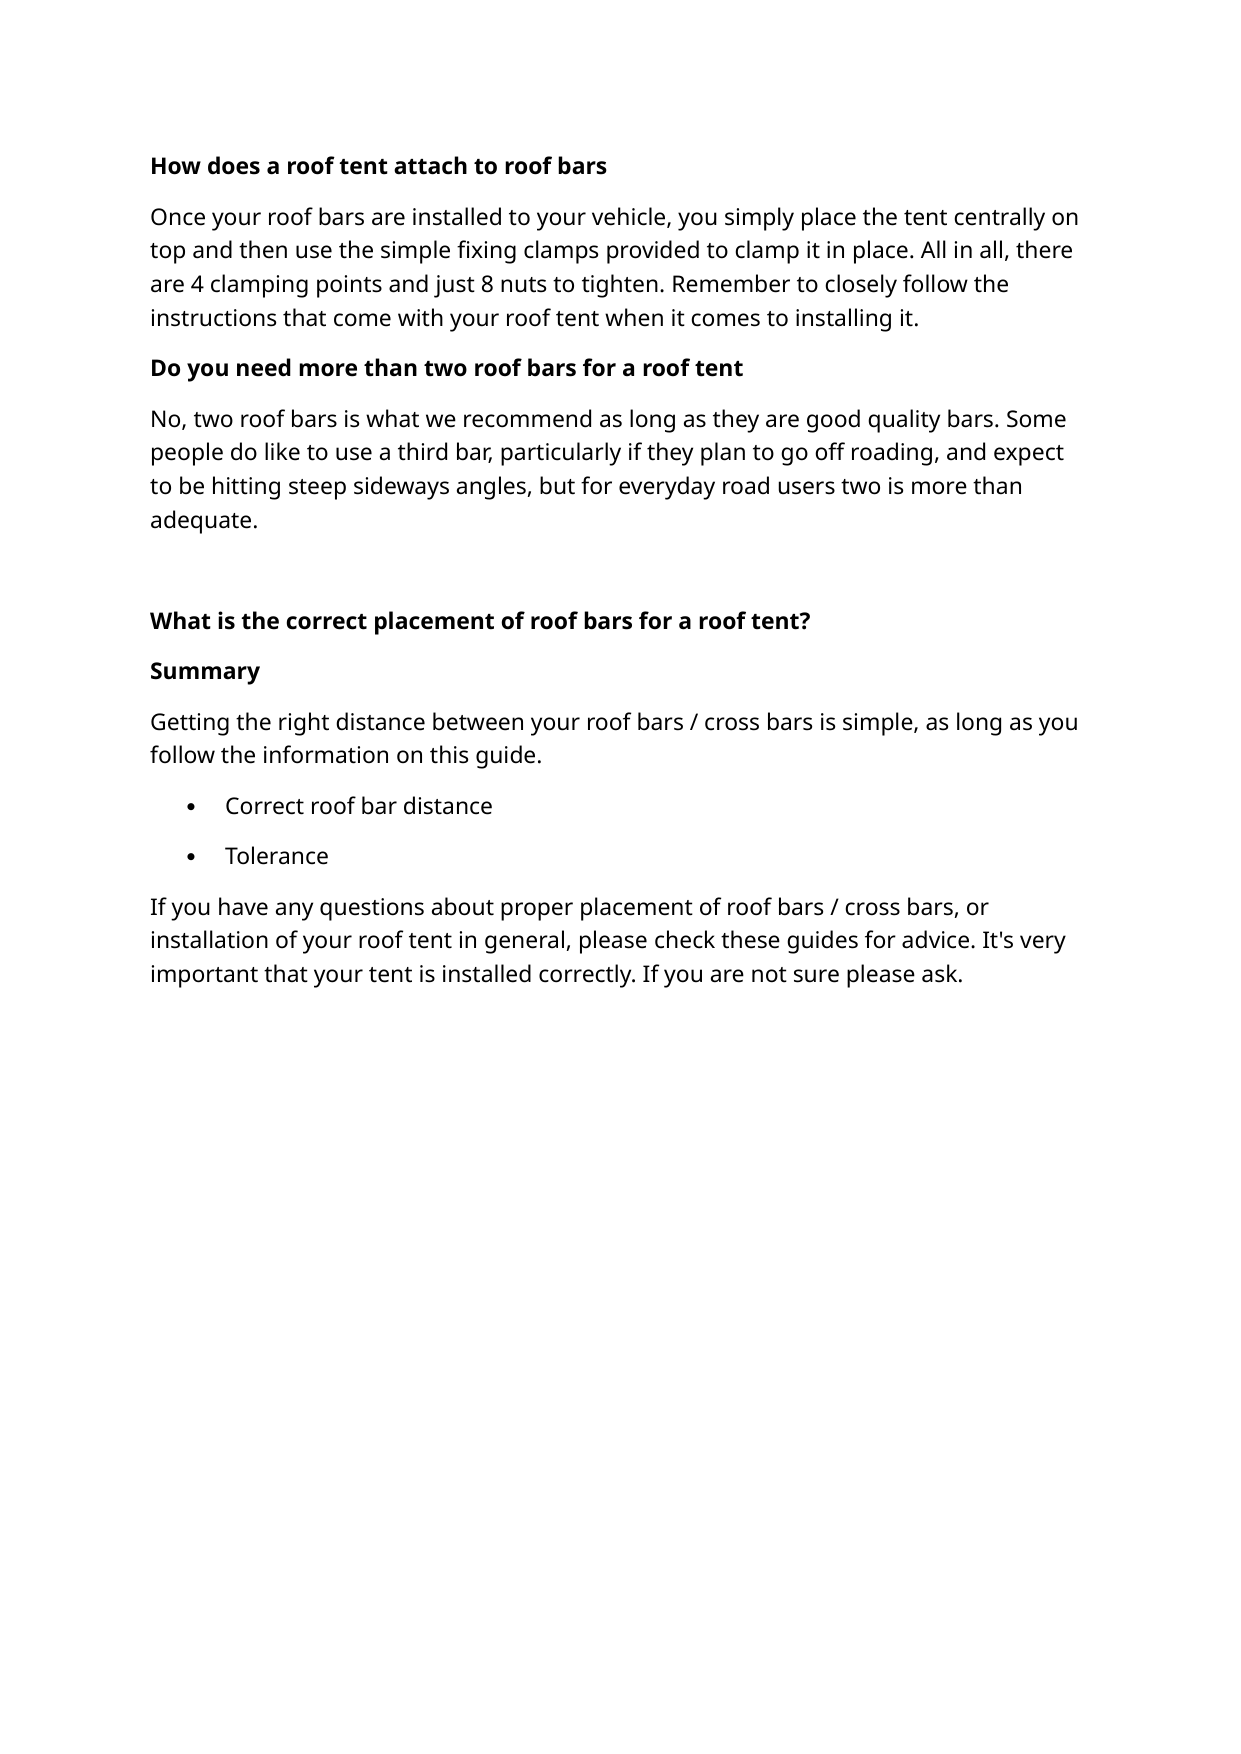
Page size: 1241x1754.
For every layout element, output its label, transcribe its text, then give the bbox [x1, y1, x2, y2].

text If you have any questions about proper placement of roof bars / cross bars, or installation of your roof tent in general, please check these guides for advice. It's very important that your tent is installed correctly. If you are not sure please ask. [150, 890, 1090, 989]
text How does a roof tent attach to roof bars [150, 150, 1090, 181]
text No, two roof bars is what we recommend as long as they are good quality bars. Some people do like to use a third bar, particularly if they plan to go off roading, and expect to be hitting steep sideways angles, but for everyday road users two is more than adequate. [150, 402, 1090, 535]
list Correct roof bar distance [187, 789, 1090, 821]
text What is the correct placement of roof bars for a roof tent? [150, 604, 1090, 636]
list Tolerance [187, 840, 1090, 871]
text Do you need more than two roof bars for a roof tent [150, 352, 1090, 383]
text Getting the right distance between your roof bars / cross bars is simple, as long as you follow the information on this guide. [150, 705, 1090, 770]
text Summary [150, 655, 1090, 686]
text Once your roof bars are installed to your vehicle, you simply place the tent centrally on top and then use the simple fixing clamps provided to clamp it in place. All in all, there are 4 clamping points and just 8 nuts to tighten. Remember to closely follow the instructions that come with your roof tent when it comes to installing it. [150, 200, 1090, 333]
